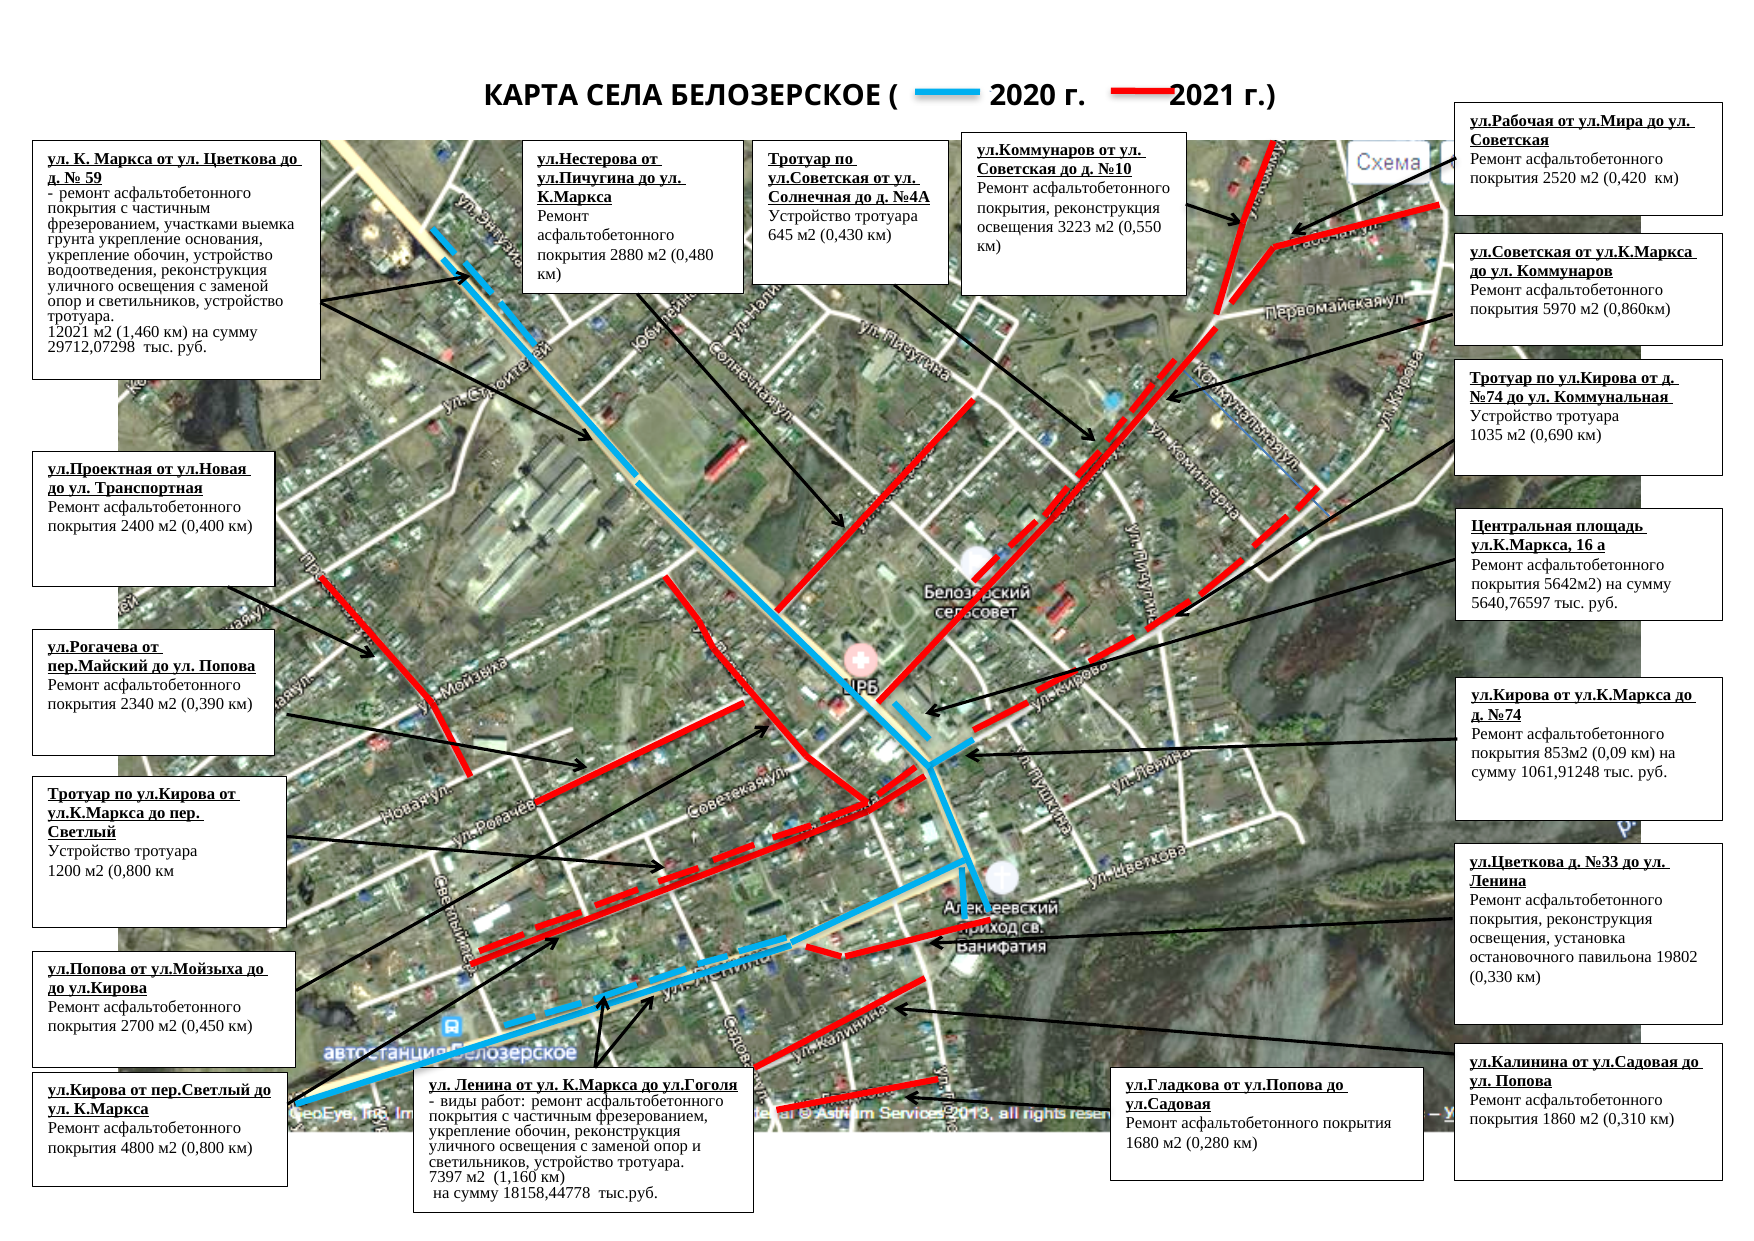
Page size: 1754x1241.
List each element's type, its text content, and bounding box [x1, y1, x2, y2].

picture [288, 1071, 413, 1139]
picture [1187, 140, 1270, 219]
text КАРТА СЕЛА БЕЛОЗЕРСКОЕ ( 2020 г. 2021 г.) [118, 74, 1636, 113]
picture [855, 807, 867, 812]
picture [118, 839, 528, 988]
picture [427, 1011, 600, 1067]
picture [118, 140, 1641, 1139]
picture [1206, 316, 1641, 516]
